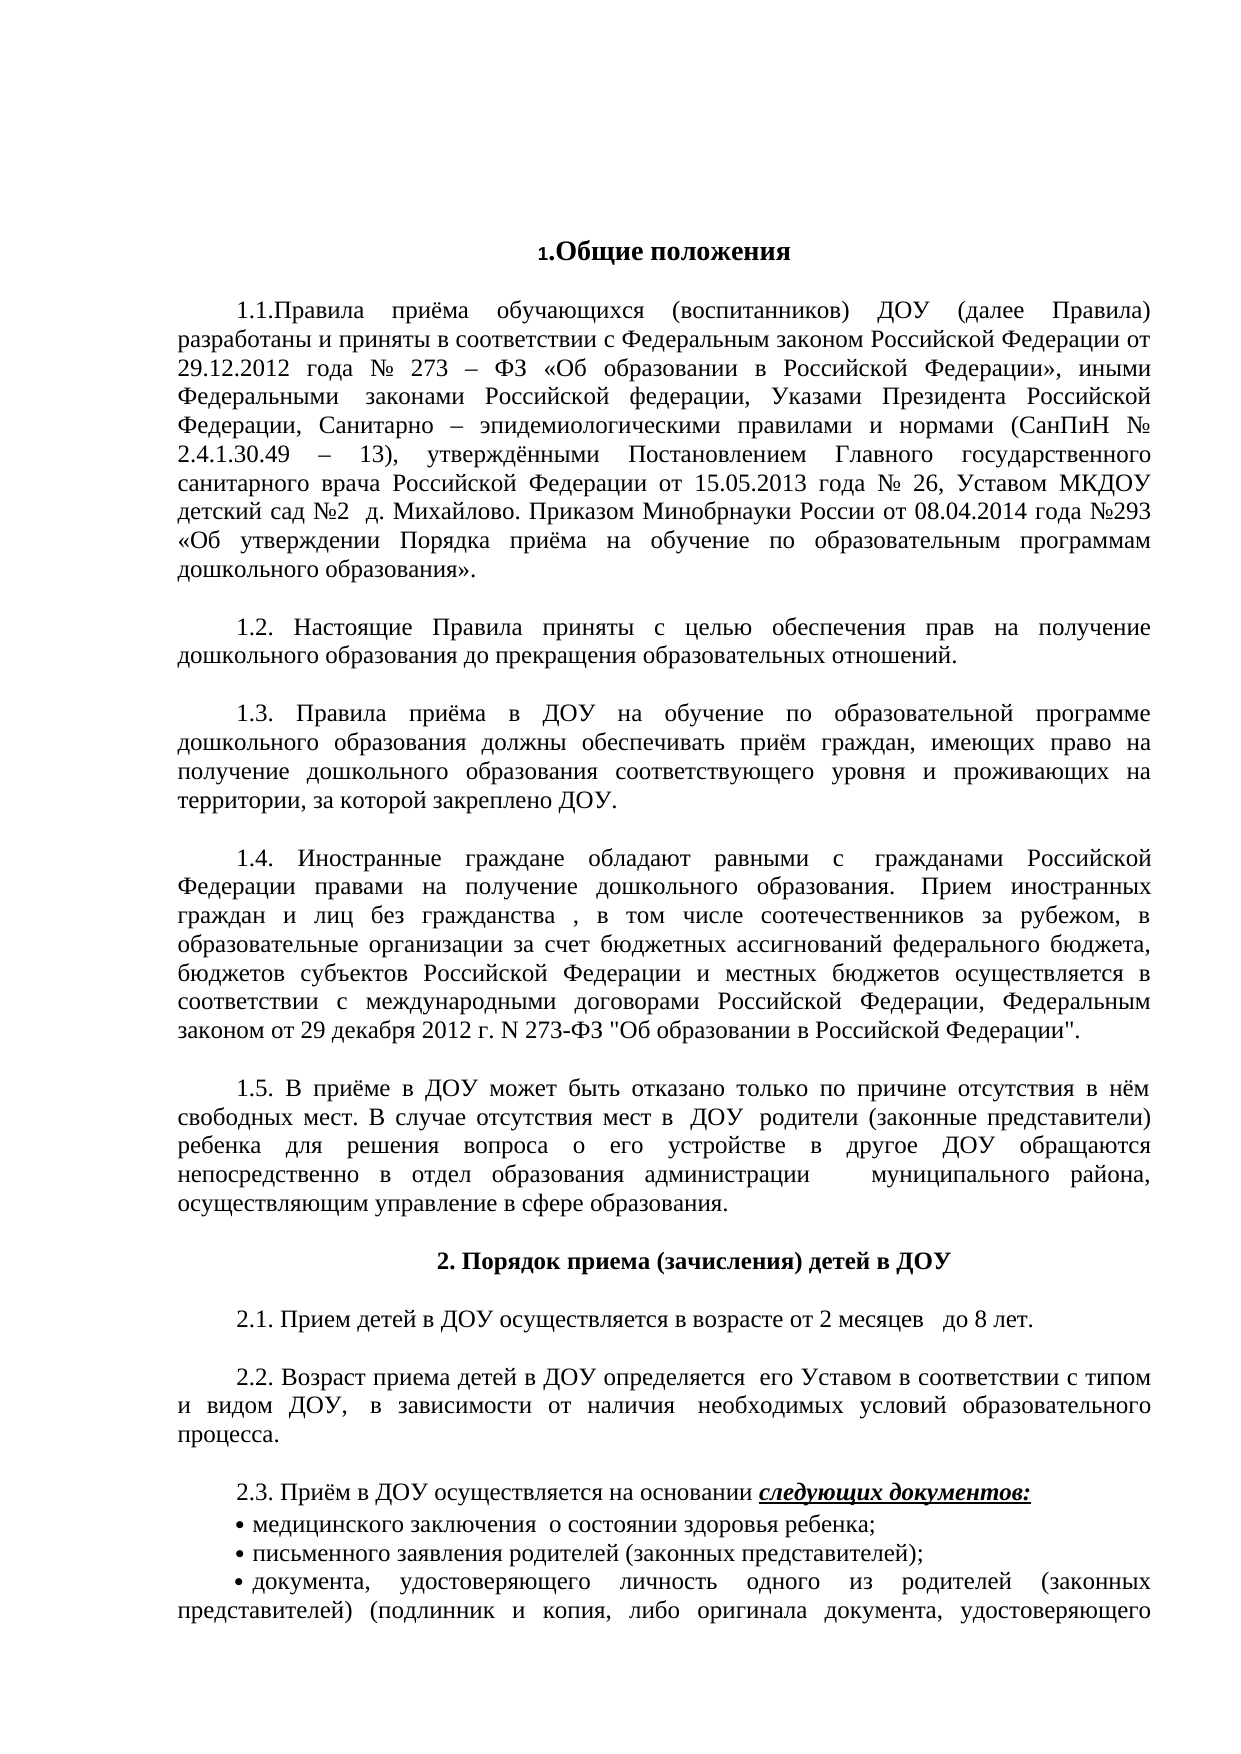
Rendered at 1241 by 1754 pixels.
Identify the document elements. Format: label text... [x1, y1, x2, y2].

text 2.2. Возраст приема детей в ДОУ определяется его Уставом в соответствии с типом и видом ДОУ, в зависимости от наличия необходимых условий образовательного процесса. [177, 1362, 1152, 1448]
list медицинского заключения о состоянии здоровья ребенка; [177, 1509, 1152, 1538]
text 1.3. Правила приёма в ДОУ на обучение по образовательной программе дошкольного образования должны обеспечивать приём граждан, имеющих право на получение дошкольного образования соответствующего уровня и проживающих на территории, за которой закреплено ДОУ. [177, 698, 1152, 813]
list письменного заявления родителей (законных представителей); [177, 1538, 1152, 1566]
text 1.4. Иностранные граждане обладают равными с гражданами Российской Федерации правами на получение дошкольного образования. Прием иностранных граждан и лиц без гражданства , в том числе соотечественников за рубежом, в образовательные организации за счет бюджетных ассигнований федерального бюджета, бюджетов субъектов Российской Федерации и местных бюджетов осуществляется в соответствии с международными договорами Российской Федерации, Федеральным законом от 29 декабря . N 273-ФЗ "Об образовании в Российской Федерации". [177, 843, 1152, 1044]
text 2.3. Приём в ДОУ осуществляется на основании следующих документов: [177, 1477, 1152, 1506]
text 1.2. Настоящие Правила приняты с целью обеспечения прав на получение дошкольного образования до прекращения образовательных отношений. [177, 612, 1152, 669]
text 1.5. В приёме в ДОУ может быть отказано только по причине отсутствия в нём свободных мест. В случае отсутствия мест в ДОУ родители (законные представители) ребенка для решения вопроса о его устройстве в другое ДОУ обращаются непосредственно в отдел образования администрации муниципального района, осуществляющим управление в сфере образования. [177, 1073, 1152, 1217]
text 2. Порядок приема (зачисления) детей в ДОУ [177, 1246, 1152, 1275]
text 1.1.Правила приёма обучающихся (воспитанников) ДОУ (далее Правила) разработаны и приняты в соответствии с Федеральным законом Российской Федерации от 29.12.2012 года № 273 – ФЗ «Об образовании в Российской Федерации», иными Федеральными законами Российской федерации, Указами Президента Российской Федерации, Санитарно – эпидемиологическими правилами и нормами (СанПиН № 2.4.1.30.49 – 13), утверждёнными Постановлением Главного государственного санитарного врача Российской Федерации от 15.05.2013 года № 26, Уставом МКДОУ детский сад №2 д. Михайлово. Приказом Минобрнауки России от 08.04.2014 года №293 «Об утверждении Порядка приёма на обучение по образовательным программам дошкольного образования». [177, 295, 1152, 583]
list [177, 1566, 1152, 1624]
text 2.1. Прием детей в ДОУ осуществляется в возрасте от 2 месяцев до 8 лет. [177, 1304, 1152, 1333]
text 1.Общие положения [177, 233, 1152, 266]
